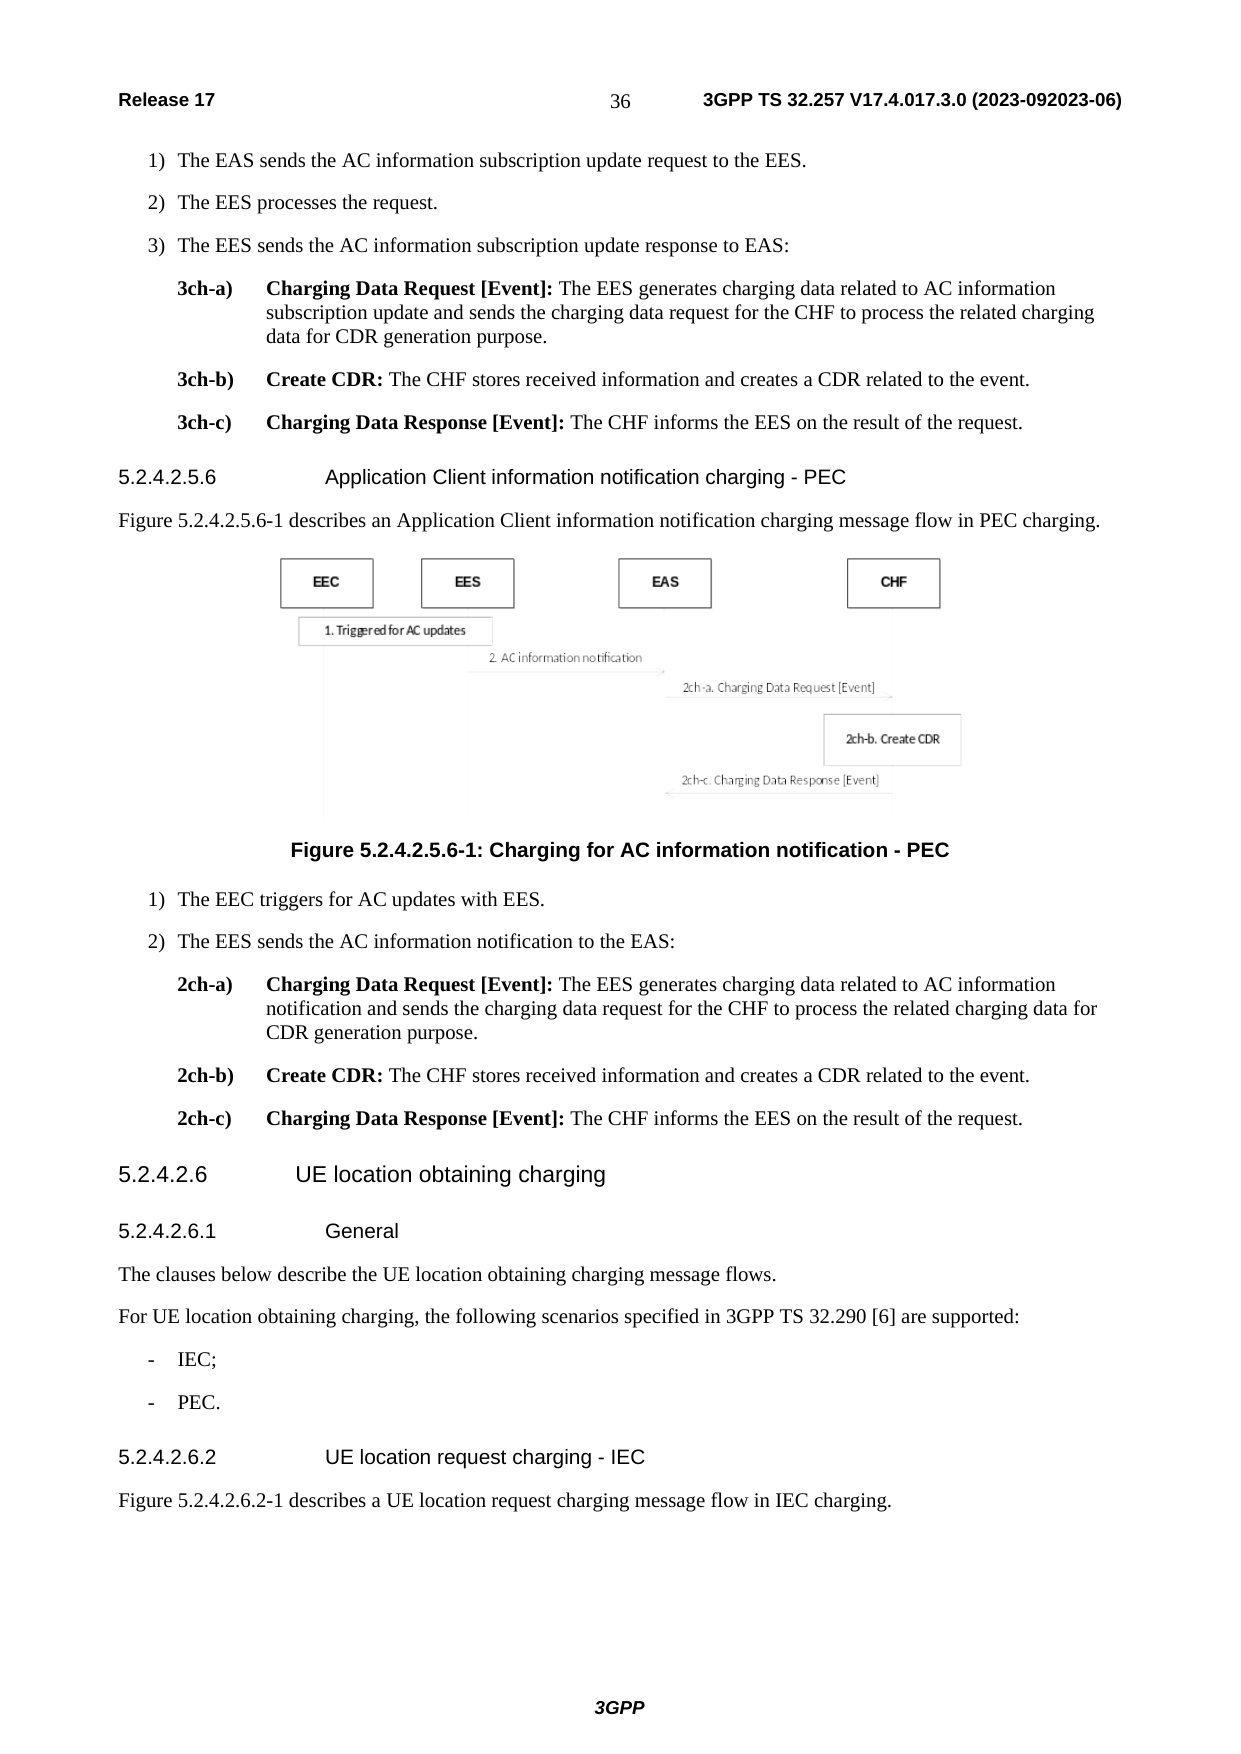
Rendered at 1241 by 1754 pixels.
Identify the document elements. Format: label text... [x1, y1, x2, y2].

text 1) The EEC triggers for AC updates with EES. [148, 886, 1122, 911]
text - IEC; [148, 1347, 1122, 1371]
text Figure 5.2.4.2.5.6-1 describes an Application Client information notification charging message flow in PEC charging. [118, 508, 1122, 532]
text 3ch-c) Charging Data Response [Event]: The CHF informs the EES on the result of the request. [177, 410, 1122, 434]
text 5.2.4.2.5.6 Application Client information notification charging - PEC [118, 465, 1122, 489]
text 2) The EES sends the AC information notification to the EAS: [148, 929, 1122, 953]
text 3) The EES sends the AC information subscription update response to EAS: [148, 233, 1122, 257]
text Figure 5.2.4.2.6.2-1 describes a UE location request charging message flow in IEC charging. [118, 1488, 1122, 1512]
text 3ch-a) Charging Data Request [Event]: The EES generates charging data related to AC information subscription update and sends the charging data request for the CHF to process the related charging data for CDR generation purpose. [177, 276, 1122, 348]
text 2ch-b) Create CDR: The CHF stores received information and creates a CDR related to the event. [177, 1063, 1122, 1087]
text For UE location obtaining charging, the following scenarios specified in 3GPP TS 32.290 [6] are supported: [118, 1304, 1122, 1328]
text 2ch-a) Charging Data Request [Event]: The EES generates charging data related to AC information notification and sends the charging data request for the CHF to process the related charging data for CDR generation purpose. [177, 972, 1122, 1044]
text 2) The EES processes the request. [148, 190, 1122, 214]
text 2ch-c) Charging Data Response [Event]: The CHF informs the EES on the result of the request. [177, 1106, 1122, 1130]
text The clauses below describe the UE location obtaining charging message flows. [118, 1261, 1122, 1286]
text 5.2.4.2.6.2 UE location request charging - IEC [118, 1445, 1122, 1469]
subtitle 5.2.4.2.6 UE location obtaining charging [118, 1161, 1122, 1187]
text Figure 5.2.4.2.5.6-1: Charging for AC information notification - PEC [118, 837, 1122, 861]
text 5.2.4.2.6.1 General [118, 1219, 1122, 1243]
text 3ch-b) Create CDR: The CHF stores received information and creates a CDR related to the event. [177, 367, 1122, 391]
text 1) The EAS sends the AC information subscription update request to the EES. [148, 147, 1122, 172]
text - PEC. [148, 1390, 1122, 1414]
